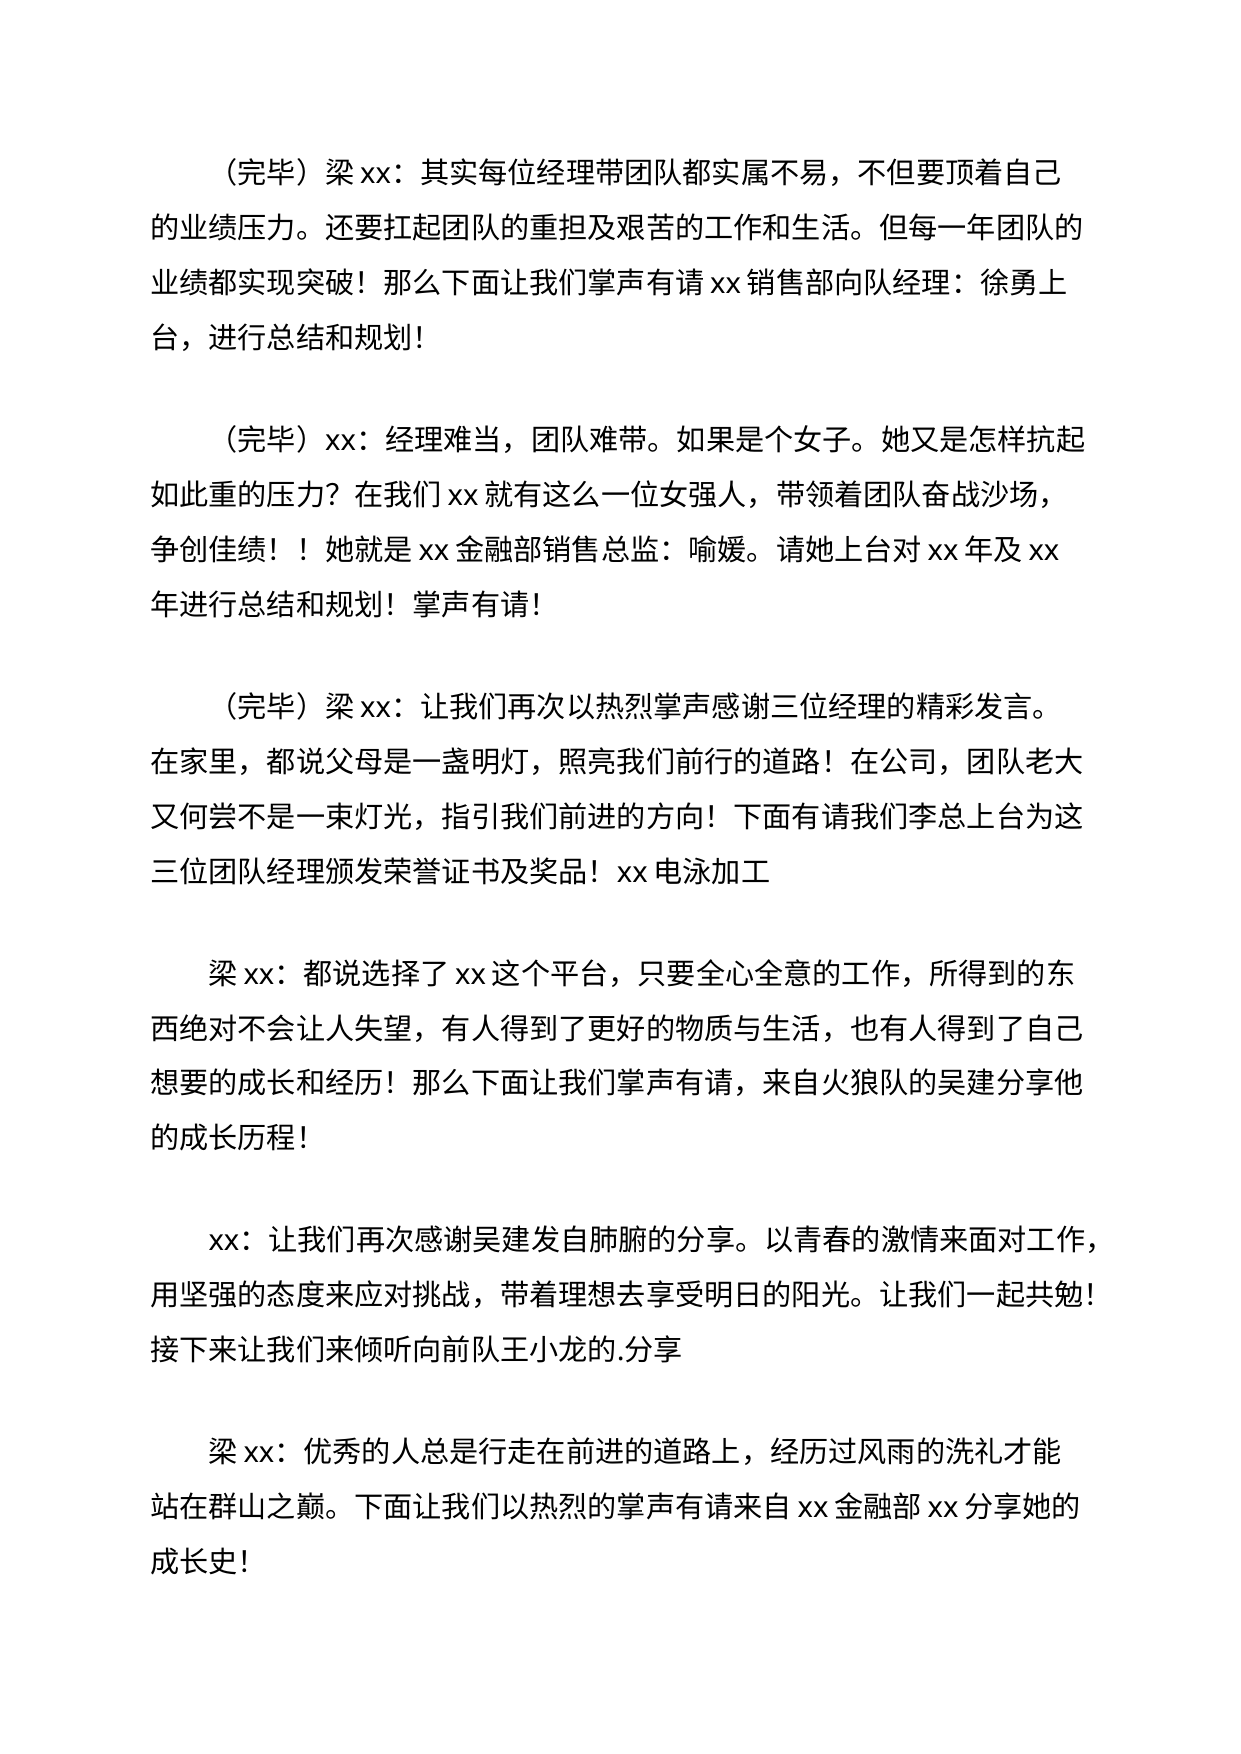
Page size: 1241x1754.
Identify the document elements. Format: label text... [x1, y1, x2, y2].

text （完毕）xx：经理难当，团队难带。如果是个女子。她又是怎样抗起如此重的压力？在我们xx就有这么一位女强人，带领着团队奋战沙场，争创佳绩！！她就是xx金融部销售总监：喻媛。请她上台对xx年及xx年进行总结和规划！掌声有请！ [150, 417, 1090, 624]
text 梁xx：都说选择了xx这个平台，只要全心全意的工作，所得到的东西绝对不会让人失望，有人得到了更好的物质与生活，也有人得到了自己想要的成长和经历！那么下面让我们掌声有请，来自火狼队的吴建分享他的成长历程！ [150, 950, 1090, 1157]
text 梁xx：优秀的人总是行走在前进的道路上，经历过风雨的洗礼才能站在群山之巅。下面让我们以热烈的掌声有请来自xx金融部xx分享她的成长史！ [150, 1429, 1090, 1581]
text （完毕）梁xx：其实每位经理带团队都实属不易，不但要顶着自己的业绩压力。还要扛起团队的重担及艰苦的工作和生活。但每一年团队的业绩都实现突破！那么下面让我们掌声有请xx销售部向队经理：徐勇上台，进行总结和规划！ [150, 150, 1090, 357]
text （完毕）梁xx：让我们再次以热烈掌声感谢三位经理的精彩发言。在家里，都说父母是一盏明灯，照亮我们前行的道路！在公司，团队老大又何尝不是一束灯光，指引我们前进的方向！下面有请我们李总上台为这三位团队经理颁发荣誉证书及奖品！xx电泳加工 [150, 683, 1090, 891]
text xx：让我们再次感谢吴建发自肺腑的分享。以青春的激情来面对工作，用坚强的态度来应对挑战，带着理想去享受明日的阳光。让我们一起共勉！接下来让我们来倾听向前队王小龙的.分享 [150, 1217, 1090, 1369]
